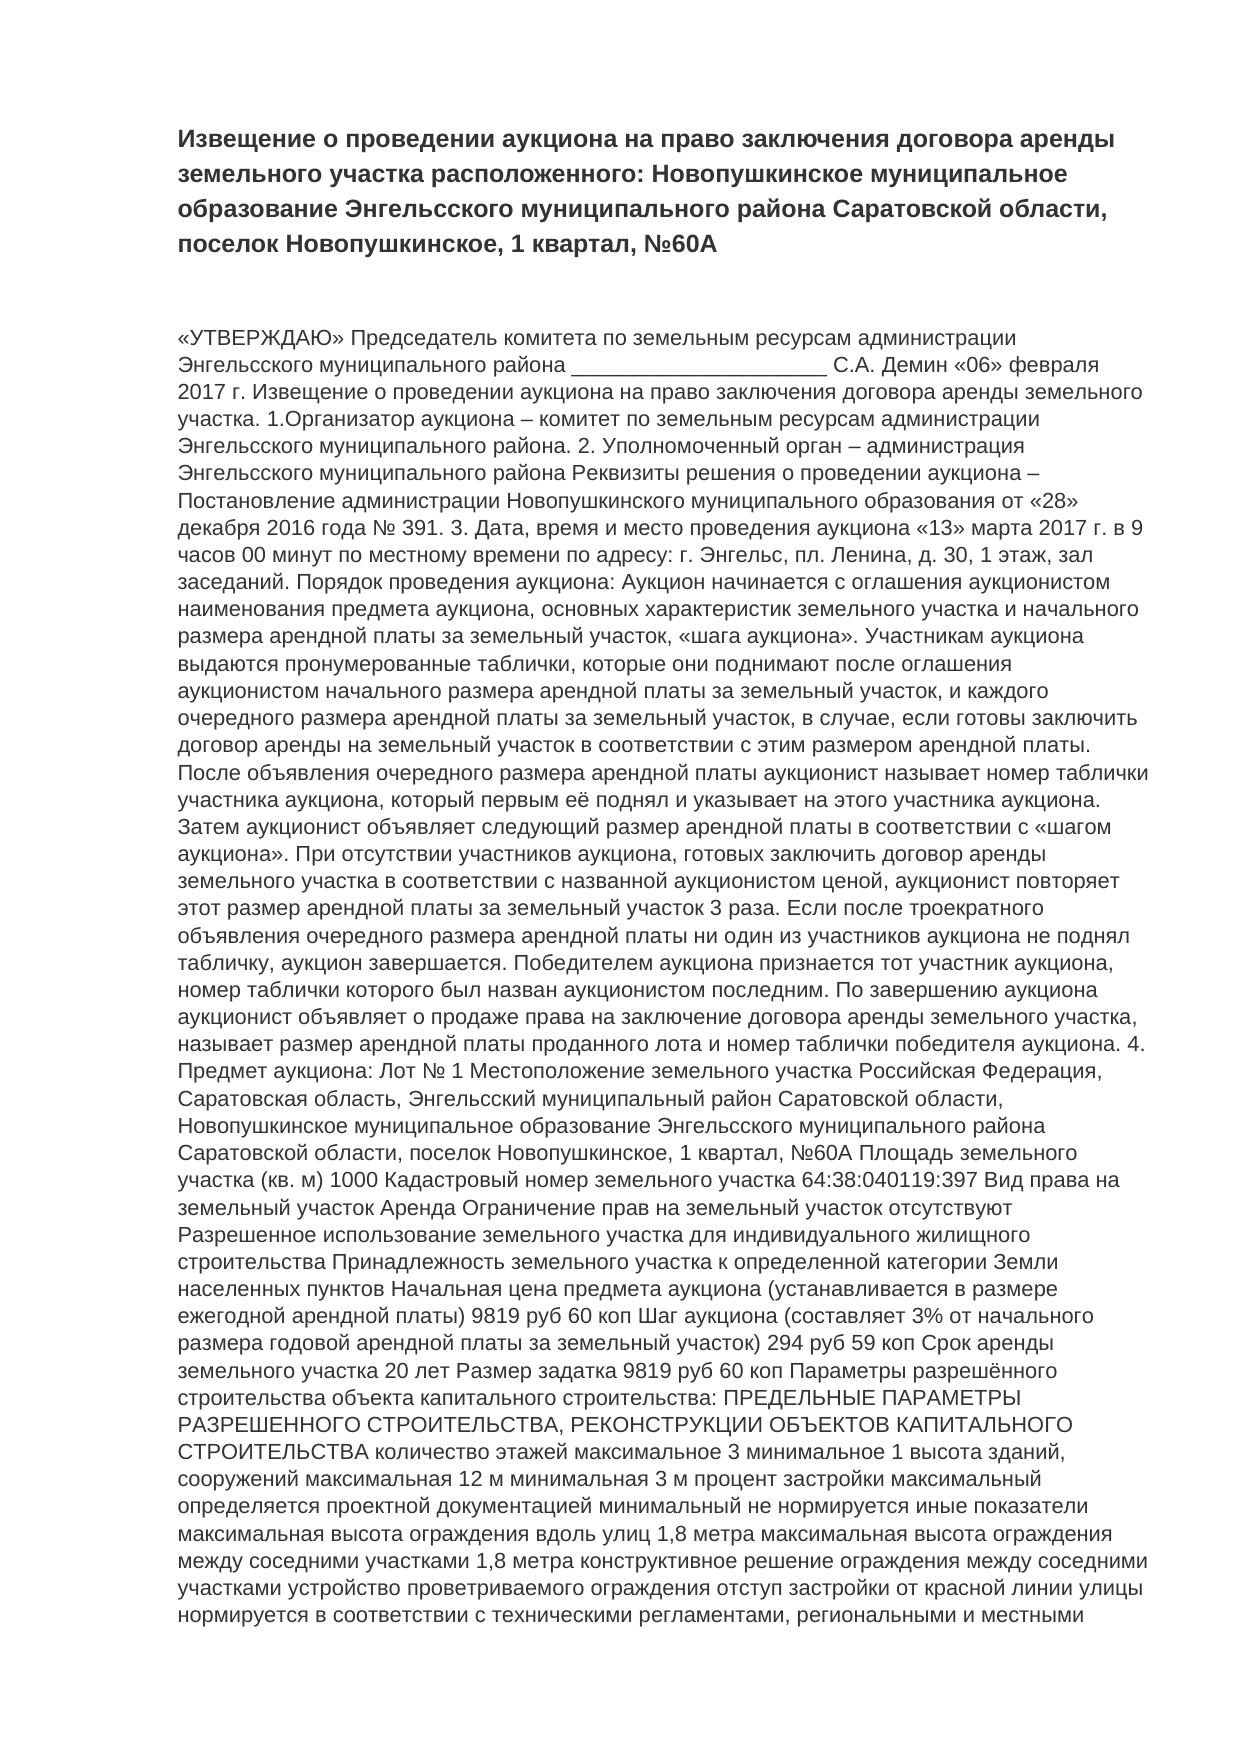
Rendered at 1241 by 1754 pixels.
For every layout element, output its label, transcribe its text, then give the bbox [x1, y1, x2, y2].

text Извещение о проведении аукциона на право заключения договора аренды земельного участка расположенного: Новопушкинское муниципальное образование Энгельсского муниципального района Саратовской области, поселок Новопушкинское, 1 квартал, №60А [177, 118, 1152, 258]
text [177, 324, 1152, 1627]
